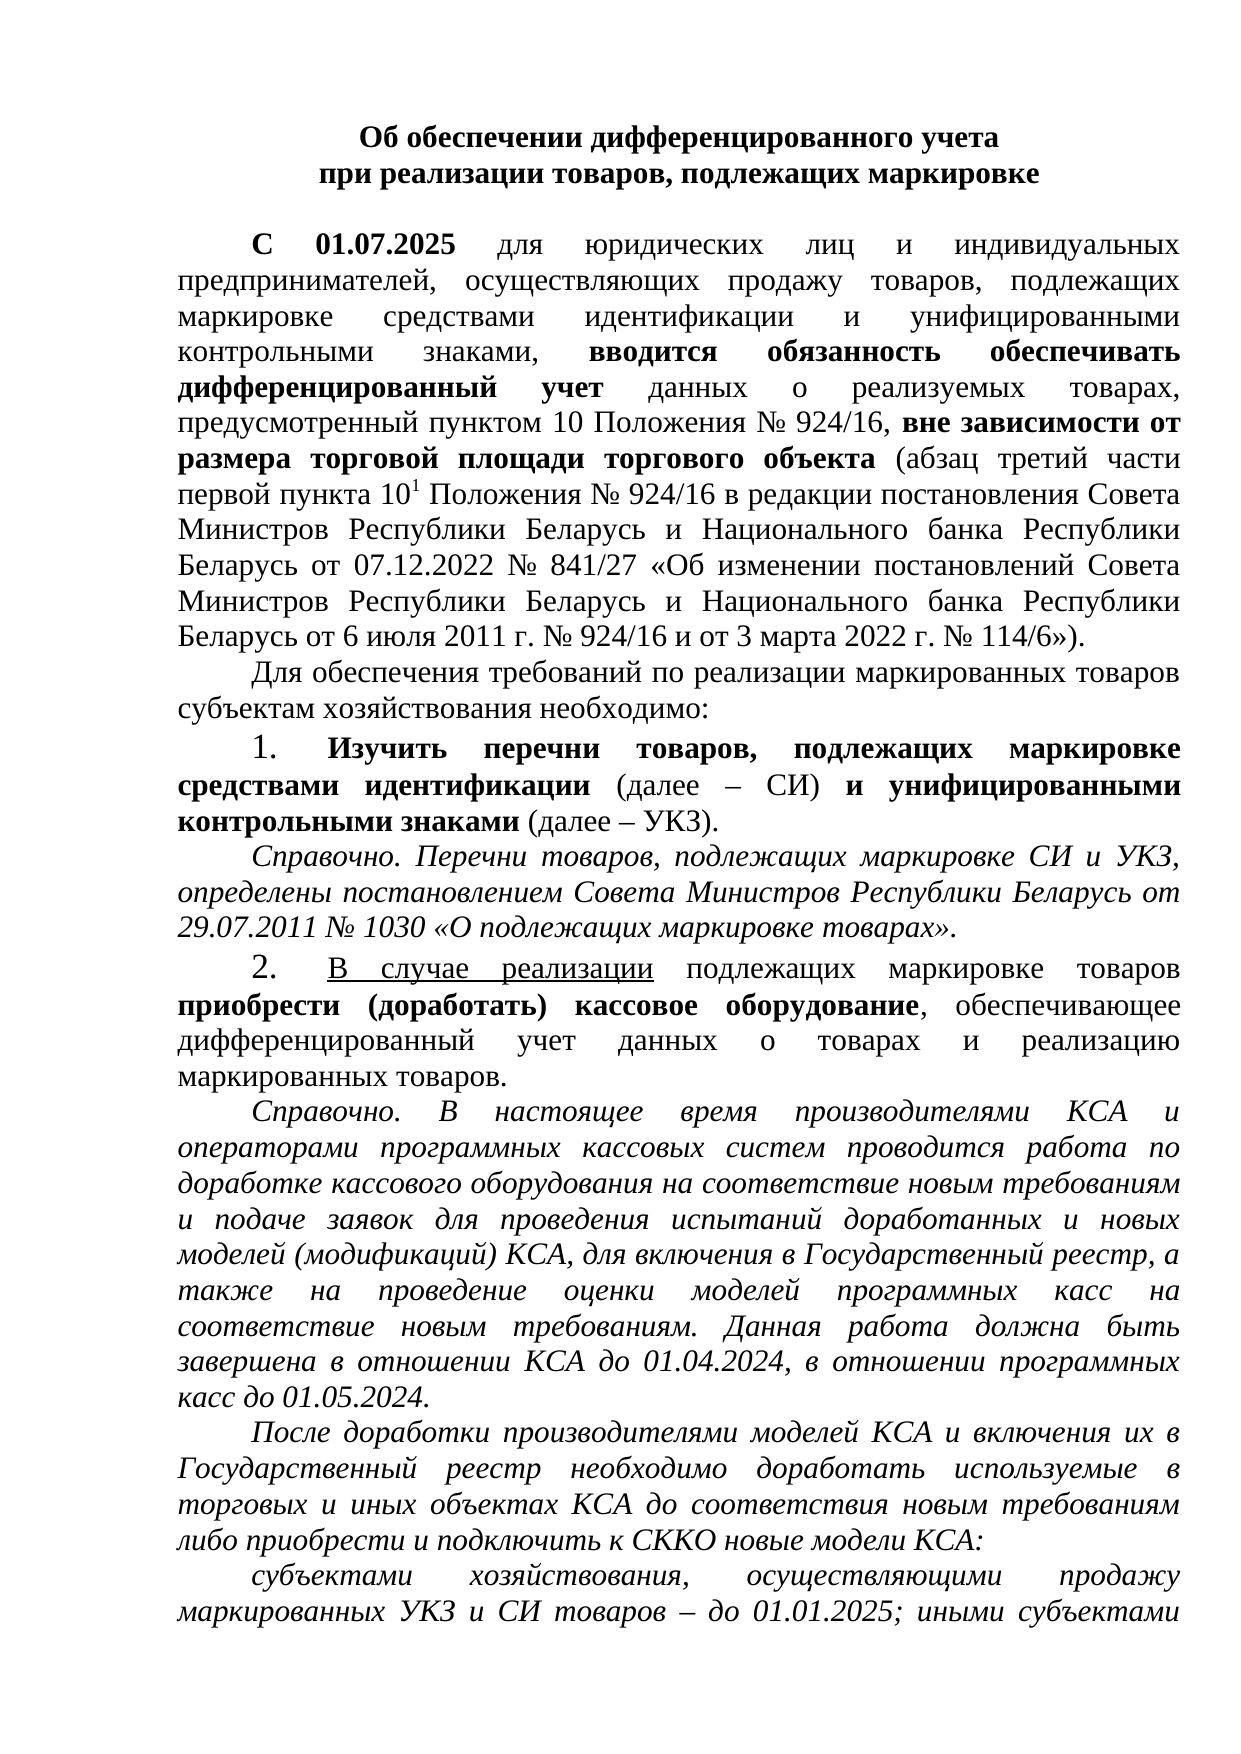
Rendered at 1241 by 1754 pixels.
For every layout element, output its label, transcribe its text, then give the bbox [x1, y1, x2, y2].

text при реализации товаров, подлежащих маркировке [177, 154, 1181, 190]
text Справочно. В настоящее время производителями КСА и операторами программных кассовых систем проводится работа по доработке кассового оборудования на соответствие новым требованиям и подаче заявок для проведения испытаний доработанных и новых моделей (модификаций) КСА, для включения в Государственный реестр, а также на проведение оценки моделей программных касс на соответствие новым требованиям. Данная работа должна быть завершена в отношении КСА до 01.04.2024, в отношении программных касс до 01.05.2024. [177, 1093, 1181, 1414]
text Для обеспечения требований по реализации маркированных товаров субъектам хозяйствования необходимо: [177, 654, 1181, 725]
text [177, 1557, 1181, 1628]
text Об обеспечении дифференцированного учета [177, 118, 1181, 154]
text Справочно. Перечни товаров, подлежащих маркировке СИ и УКЗ, определены постановлением Совета Министров Республики Беларусь от 29.07.2011 № 1030 «О подлежащих маркировке товарах». [177, 838, 1181, 944]
list В случае реализации подлежащих маркировке товаров приобрести (доработать) кассовое оборудование, обеспечивающее дифференцированный учет данных о товарах и реализацию маркированных товаров. [177, 945, 1181, 1093]
list Изучить перечни товаров, подлежащих маркировке средствами идентификации (далее – СИ) и унифицированными контрольными знаками (далее – УКЗ). [177, 725, 1181, 838]
text С 01.07.2025 для юридических лиц и индивидуальных предпринимателей, осуществляющих продажу товаров, подлежащих маркировке средствами идентификации и унифицированными контрольными знаками, вводится обязанность обеспечивать дифференцированный учет данных о реализуемых товарах, предусмотренный пунктом 10 Положения № 924/16, вне зависимости от размера торговой площади торгового объекта (абзац третий части первой пункта 101 Положения № 924/16 в редакции постановления Совета Министров Республики Беларусь и Национального банка Республики Беларусь от 07.12.2022 № 841/27 «Об изменении постановлений Совета Министров Республики Беларусь и Национального банка Республики Беларусь от 6 июля 2011 г. № 924/16 и от 3 марта 2022 г. № 114/6»). [177, 226, 1181, 653]
text После доработки производителями моделей КСА и включения их в Государственный реестр необходимо доработать используемые в торговых и иных объектах КСА до соответствия новым требованиям либо приобрести и подключить к СККО новые модели КСА: [177, 1414, 1181, 1557]
